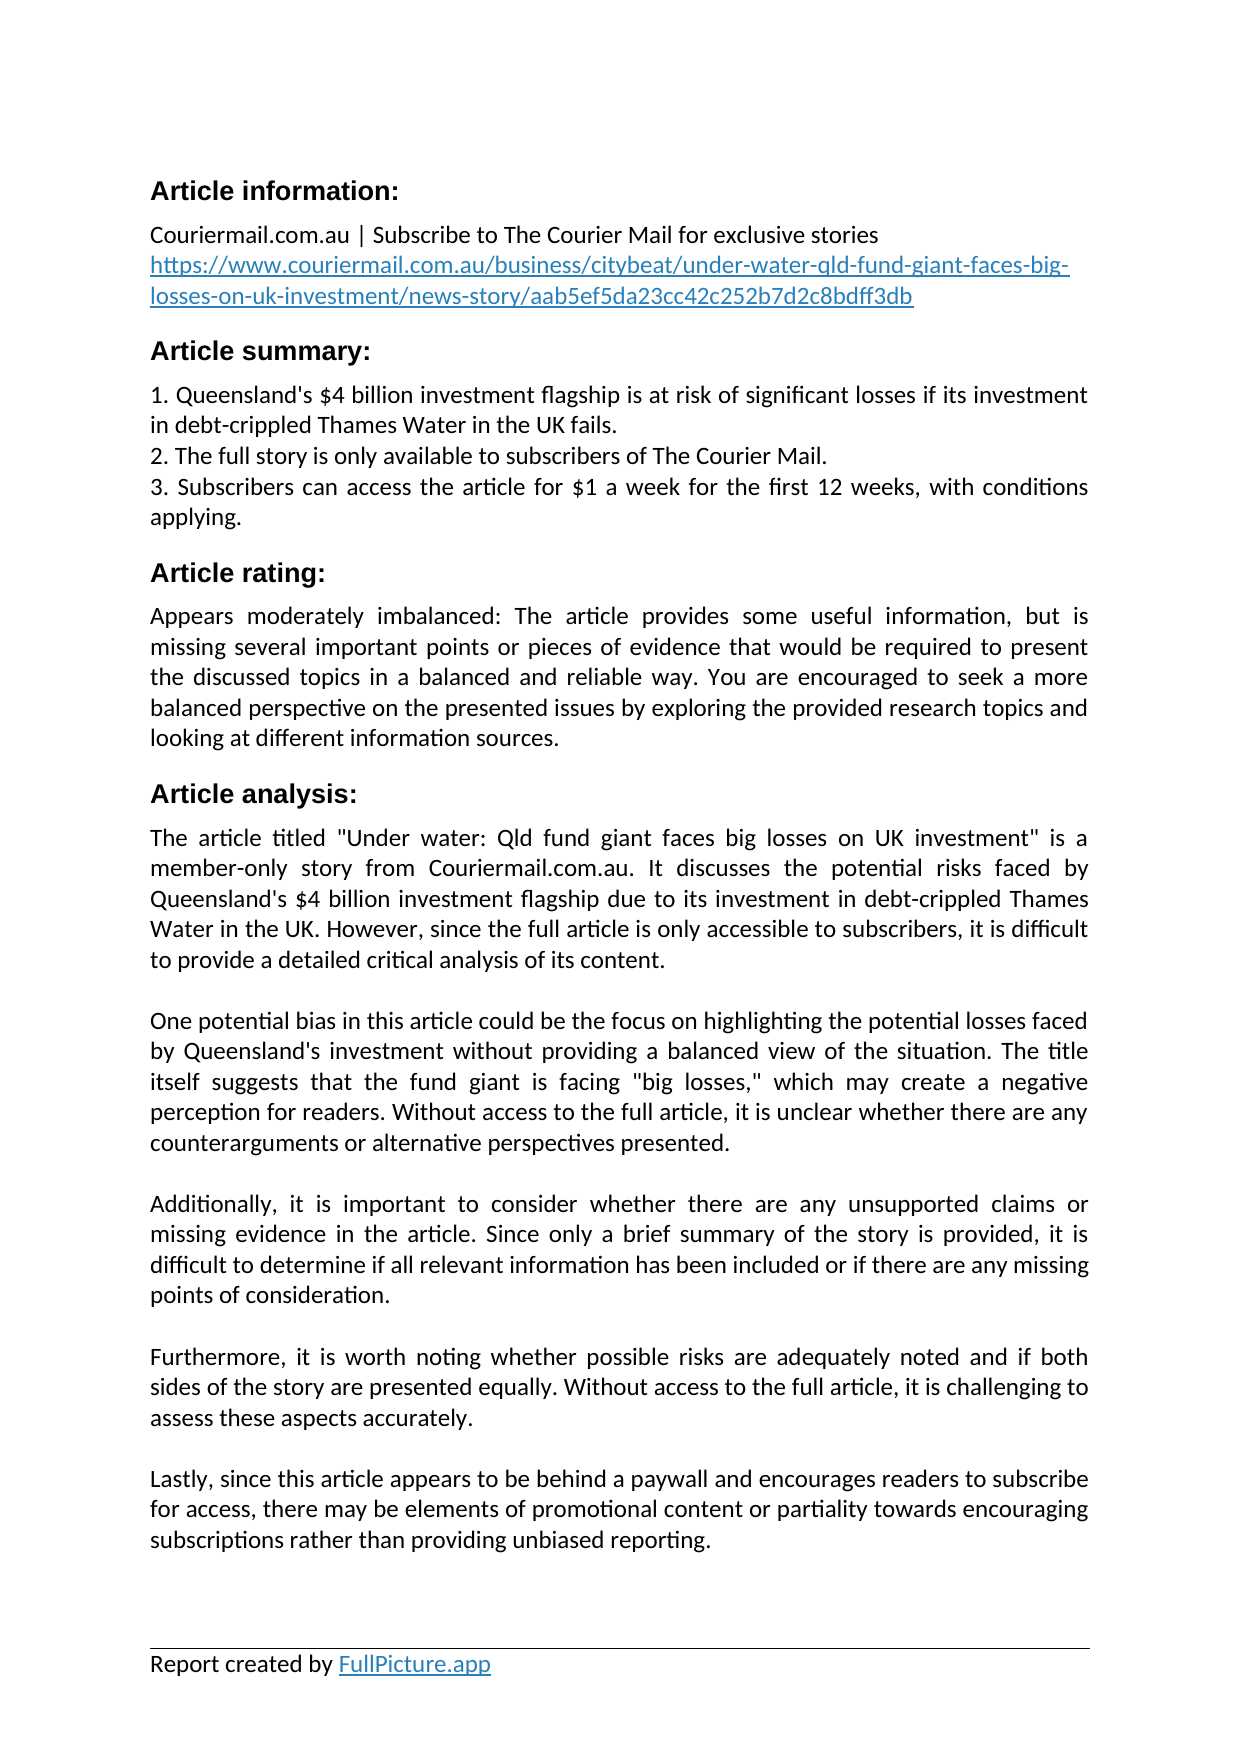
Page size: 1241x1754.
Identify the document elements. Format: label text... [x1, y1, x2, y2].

text Couriermail.com.au | Subscribe to The Courier Mail for exclusive storieshttps://www.couriermail.com.au/business/citybeat/under-water-qld-fund-giant-faces-big-losses-on-uk-investment/news-story/aab5ef5da23cc42c252b7d2c8bdff3db [150, 219, 1090, 310]
subtitle Article rating: [150, 557, 1090, 588]
text Lastly, since this article appears to be behind a paywall and encourages readers to subscribe for access, there may be elements of promotional content or partiality towards encouraging subscriptions rather than providing unbiased reporting. [150, 1463, 1090, 1554]
subtitle Article information: [150, 175, 1090, 206]
text Furthermore, it is worth noting whether possible risks are adequately noted and if both sides of the story are presented equally. Without access to the full article, it is challenging to assess these aspects accurately. [150, 1341, 1090, 1432]
text Additionally, it is important to consider whether there are any unsupported claims or missing evidence in the article. Since only a brief summary of the story is provided, it is difficult to determine if all relevant information has been included or if there are any missing points of consideration. [150, 1188, 1090, 1310]
text 2. The full story is only available to subscribers of The Courier Mail. [150, 440, 1090, 471]
text 3. Subscribers can access the article for $1 a week for the first 12 weeks, with conditions applying. [150, 471, 1090, 532]
subtitle Article analysis: [150, 778, 1090, 809]
text One potential bias in this article could be the focus on highlighting the potential losses faced by Queensland's investment without providing a balanced view of the situation. The title itself suggests that the fund giant is facing "big losses," which may create a negative perception for readers. Without access to the full article, it is unclear whether there are any counterarguments or alternative perspectives presented. [150, 1005, 1090, 1157]
text 1. Queensland's $4 billion investment flagship is at risk of significant losses if its investment in debt-crippled Thames Water in the UK fails. [150, 379, 1090, 440]
subtitle Article summary: [150, 335, 1090, 367]
text Appears moderately imbalanced: The article provides some useful information, but is missing several important points or pieces of evidence that would be required to present the discussed topics in a balanced and reliable way. You are encouraged to seek a more balanced perspective on the presented issues by exploring the provided research topics and looking at different information sources. [150, 600, 1090, 753]
text The article titled "Under water: Qld fund giant faces big losses on UK investment" is a member-only story from Couriermail.com.au. It discusses the potential risks faced by Queensland's $4 billion investment flagship due to its investment in debt-crippled Thames Water in the UK. However, since the full article is only accessible to subscribers, it is difficult to provide a detailed critical analysis of its content. [150, 822, 1090, 974]
